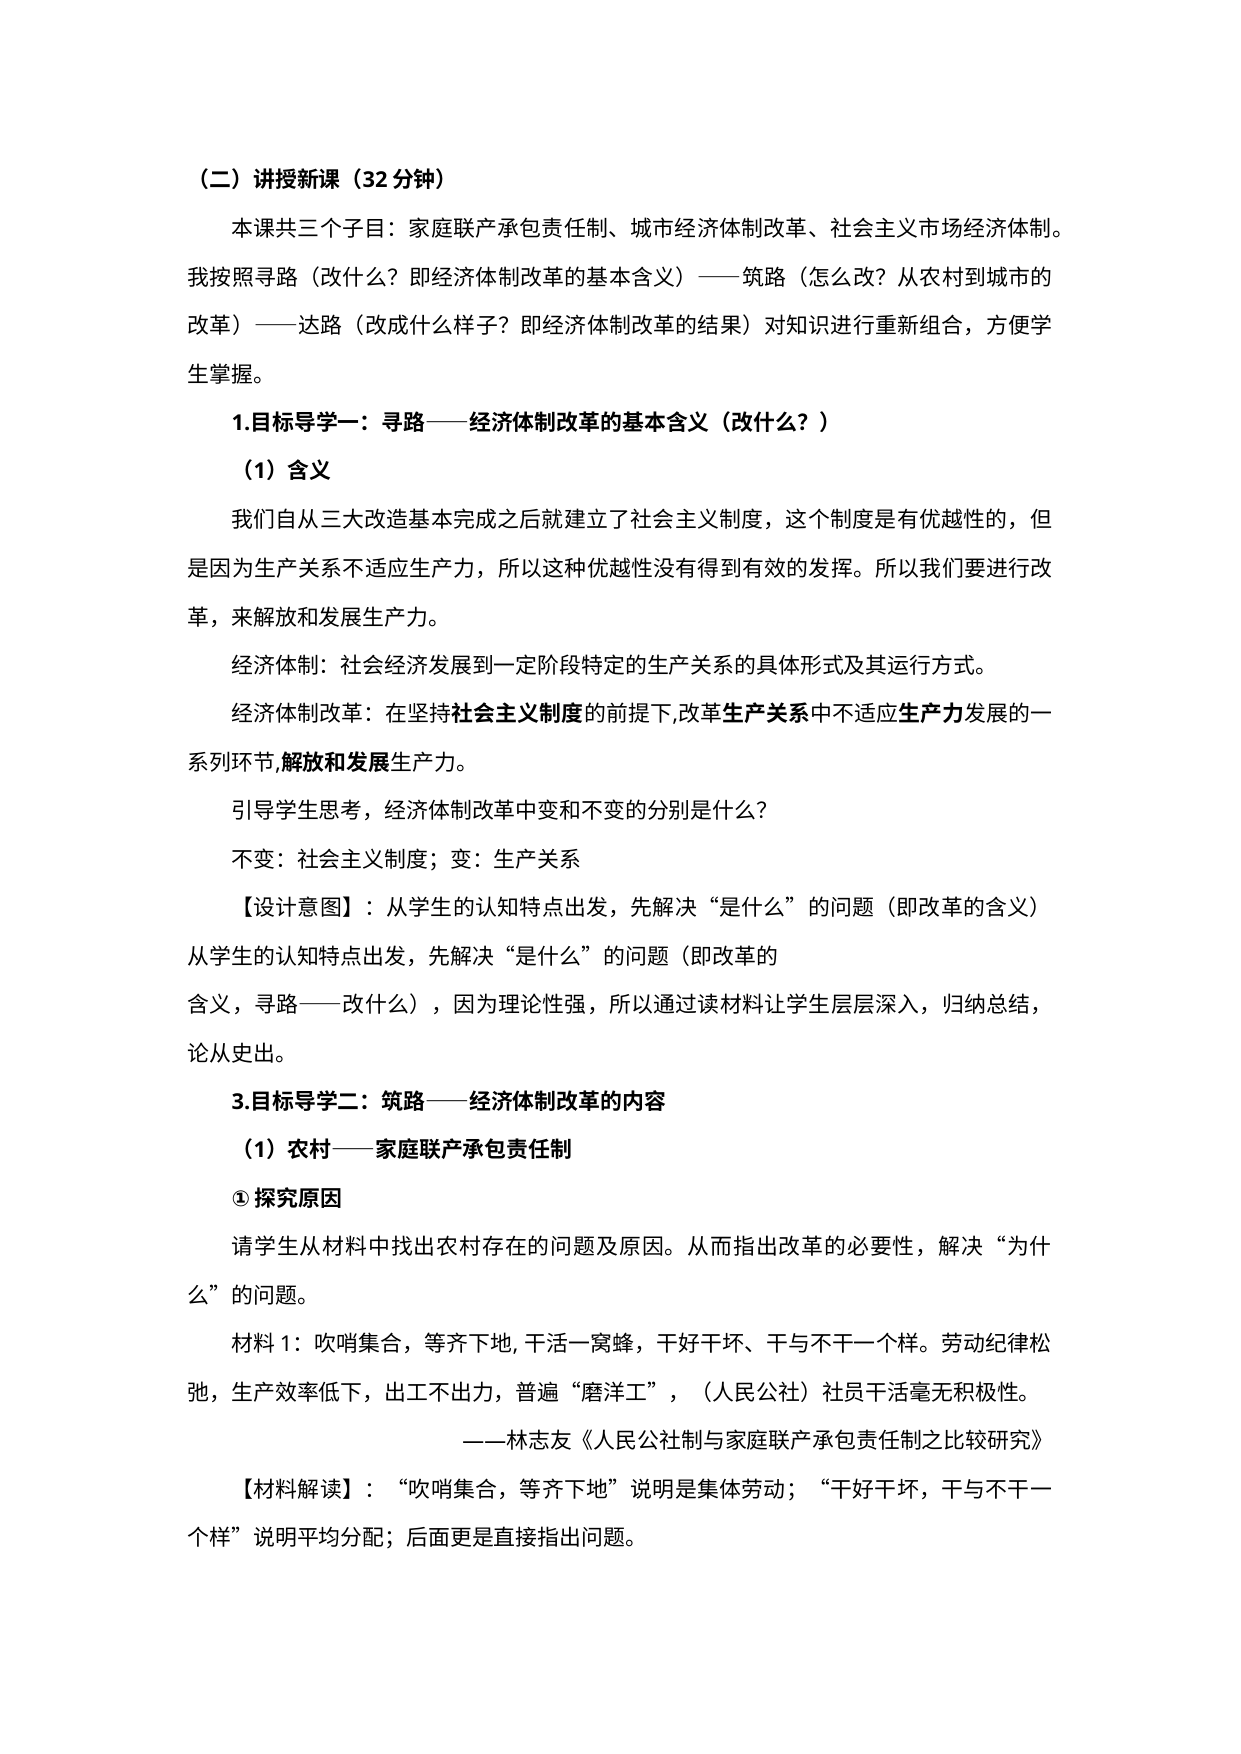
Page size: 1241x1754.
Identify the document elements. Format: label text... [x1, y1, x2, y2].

list 我们自从三大改造基本完成之后就建立了社会主义制度，这个制度是有优越性的，但是因为生产关系不适应生产力，所以这种优越性没有得到有效的发挥。所以我们要进行改革，来解放和发展生产力。 [187, 502, 1053, 632]
list 1.目标导学一：寻路——经济体制改革的基本含义（改什么？） [187, 405, 1053, 437]
list 材料1：吹哨集合，等齐下地, 干活一窝蜂，干好干坏、干与不干一个样。劳动纪律松弛，生产效率低下，出工不出力，普遍“磨洋工”，（人民公社）社员干活毫无积极性。 [187, 1326, 1053, 1407]
list 3.目标导学二：筑路——经济体制改革的内容 [187, 1084, 1053, 1116]
text 含义，寻路——改什么），因为理论性强，所以通过读材料让学生层层深入，归纳总结，论从史出。 [187, 987, 1053, 1068]
text 【设计意图】：从学生的认知特点出发，先解决“是什么”的问题（即改革的含义）从学生的认知特点出发，先解决“是什么”的问题（即改革的 [187, 889, 1053, 971]
list 引导学生思考，经济体制改革中变和不变的分别是什么？ [187, 793, 1053, 825]
list 经济体制改革：在坚持社会主义制度的前提下,改革生产关系中不适应生产力发展的一系列环节,解放和发展生产力。 [187, 696, 1053, 777]
list 【材料解读】：“吹哨集合，等齐下地”说明是集体劳动；“干好干坏，干与不干一个样”说明平均分配；后面更是直接指出问题。 [187, 1471, 1053, 1552]
list 不变：社会主义制度；变：生产关系 [187, 841, 1053, 874]
list 请学生从材料中找出农村存在的问题及原因。从而指出改革的必要性，解决“为什么”的问题。 [187, 1229, 1053, 1310]
list 本课共三个子目：家庭联产承包责任制、城市经济体制改革、社会主义市场经济体制。我按照寻路（改什么？即经济体制改革的基本含义）——筑路（怎么改？从农村到城市的改革）——达路（改成什么样子？即经济体制改革的结果）对知识进行重新组合，方便学生掌握。 [187, 210, 1053, 389]
list ①探究原因 [187, 1180, 1053, 1213]
list 讲授新课（32分钟） [187, 162, 1053, 194]
list ——林志友《人民公社制与家庭联产承包责任制之比较研究》 [187, 1423, 1053, 1455]
list 经济体制：社会经济发展到一定阶段特定的生产关系的具体形式及其运行方式。 [187, 647, 1053, 680]
list （1）农村——家庭联产承包责任制 [187, 1132, 1053, 1164]
list （1）含义 [187, 453, 1053, 486]
